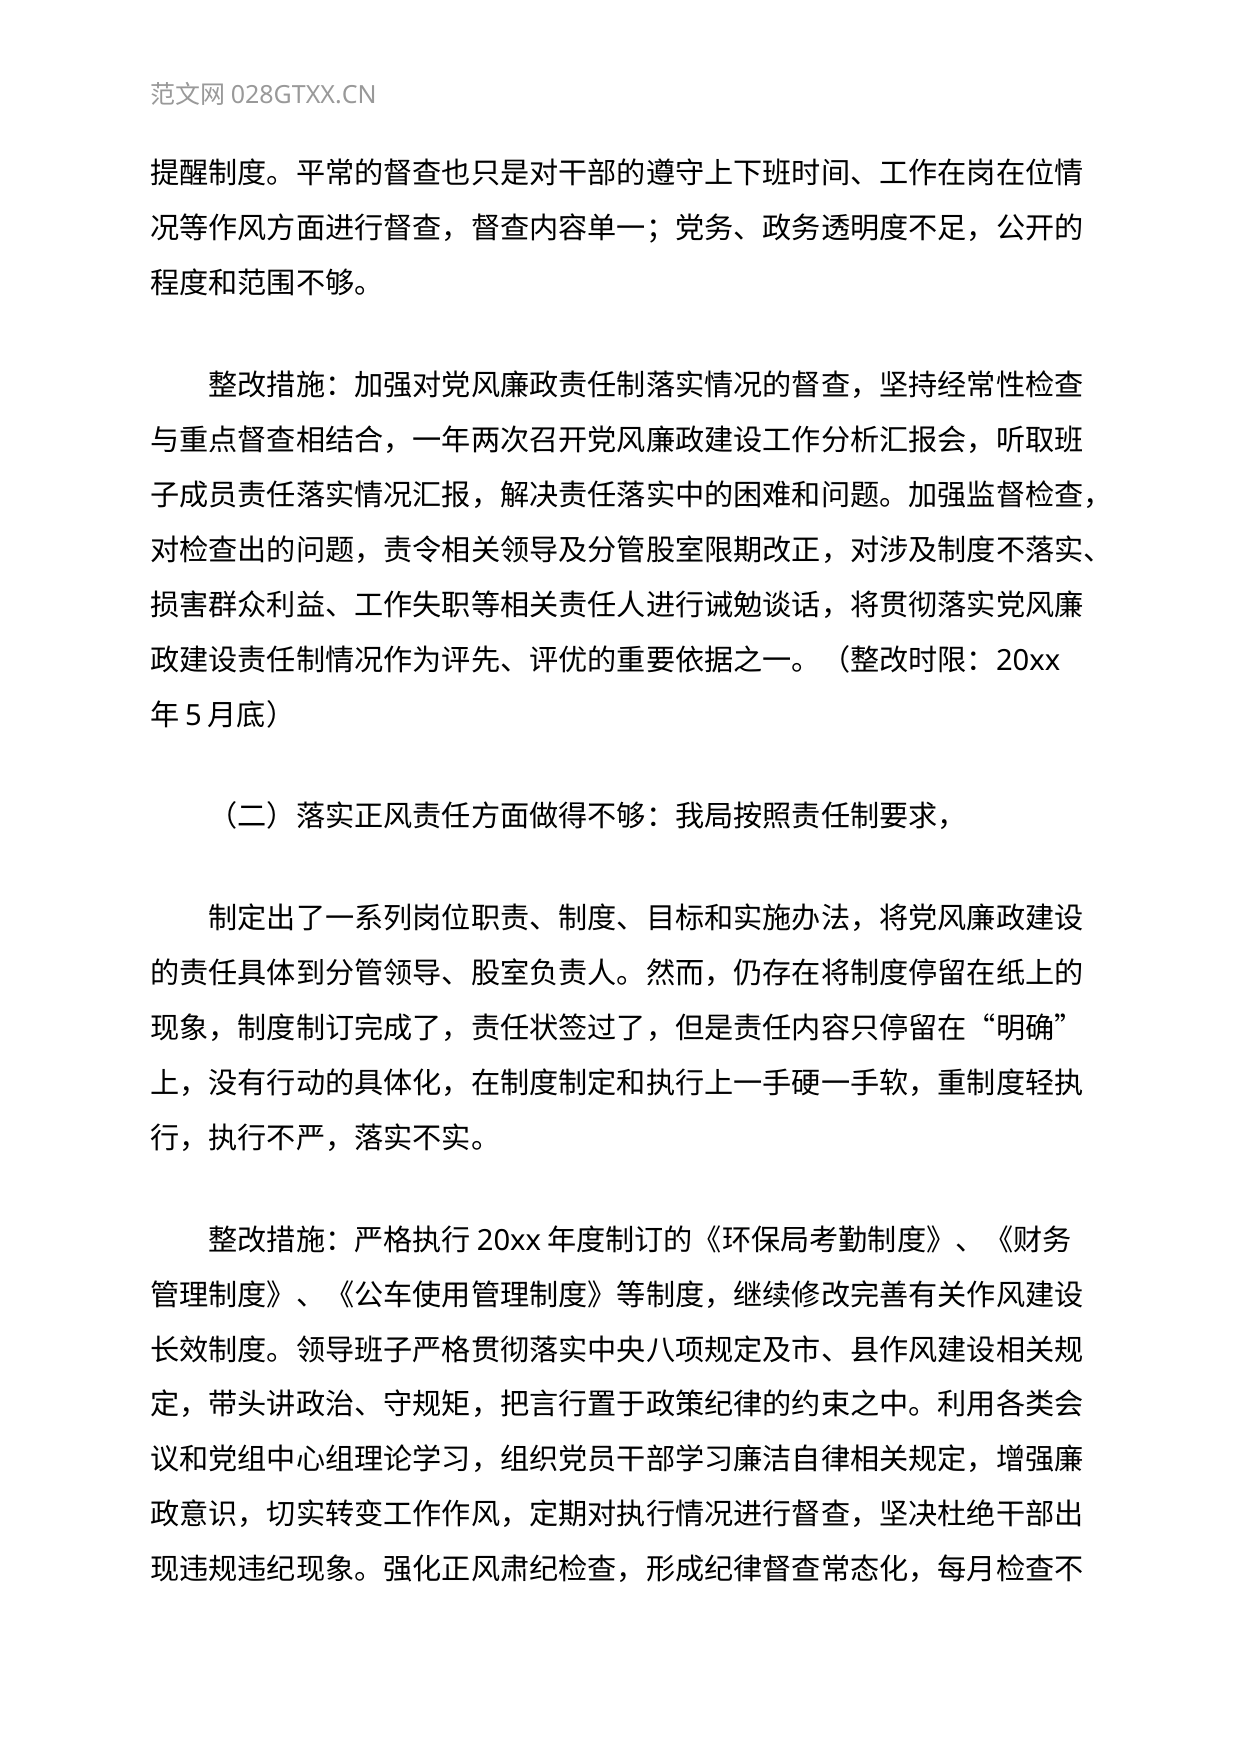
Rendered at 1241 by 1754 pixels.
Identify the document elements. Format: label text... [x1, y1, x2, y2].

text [150, 150, 1090, 302]
text 制定出了一系列岗位职责、制度、目标和实施办法，将党风廉政建设的责任具体到分管领导、股室负责人。然而，仍存在将制度停留在纸上的现象，制度制订完成了，责任状签过了，但是责任内容只停留在“明确”上，没有行动的具体化，在制度制定和执行上一手硬一手软，重制度轻执行，执行不严，落实不实。 [150, 895, 1090, 1157]
text 整改措施：加强对党风廉政责任制落实情况的督查，坚持经常性检查与重点督查相结合，一年两次召开党风廉政建设工作分析汇报会，听取班子成员责任落实情况汇报，解决责任落实中的困难和问题。加强监督检查，对检查出的问题，责令相关领导及分管股室限期改正，对涉及制度不落实、损害群众利益、工作失职等相关责任人进行诫勉谈话，将贯彻落实党风廉政建设责任制情况作为评先、评优的重要依据之一。（整改时限：20xx年5月底） [150, 362, 1090, 733]
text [150, 1216, 1090, 1588]
text （二）落实正风责任方面做得不够：我局按照责任制要求， [150, 793, 1090, 835]
